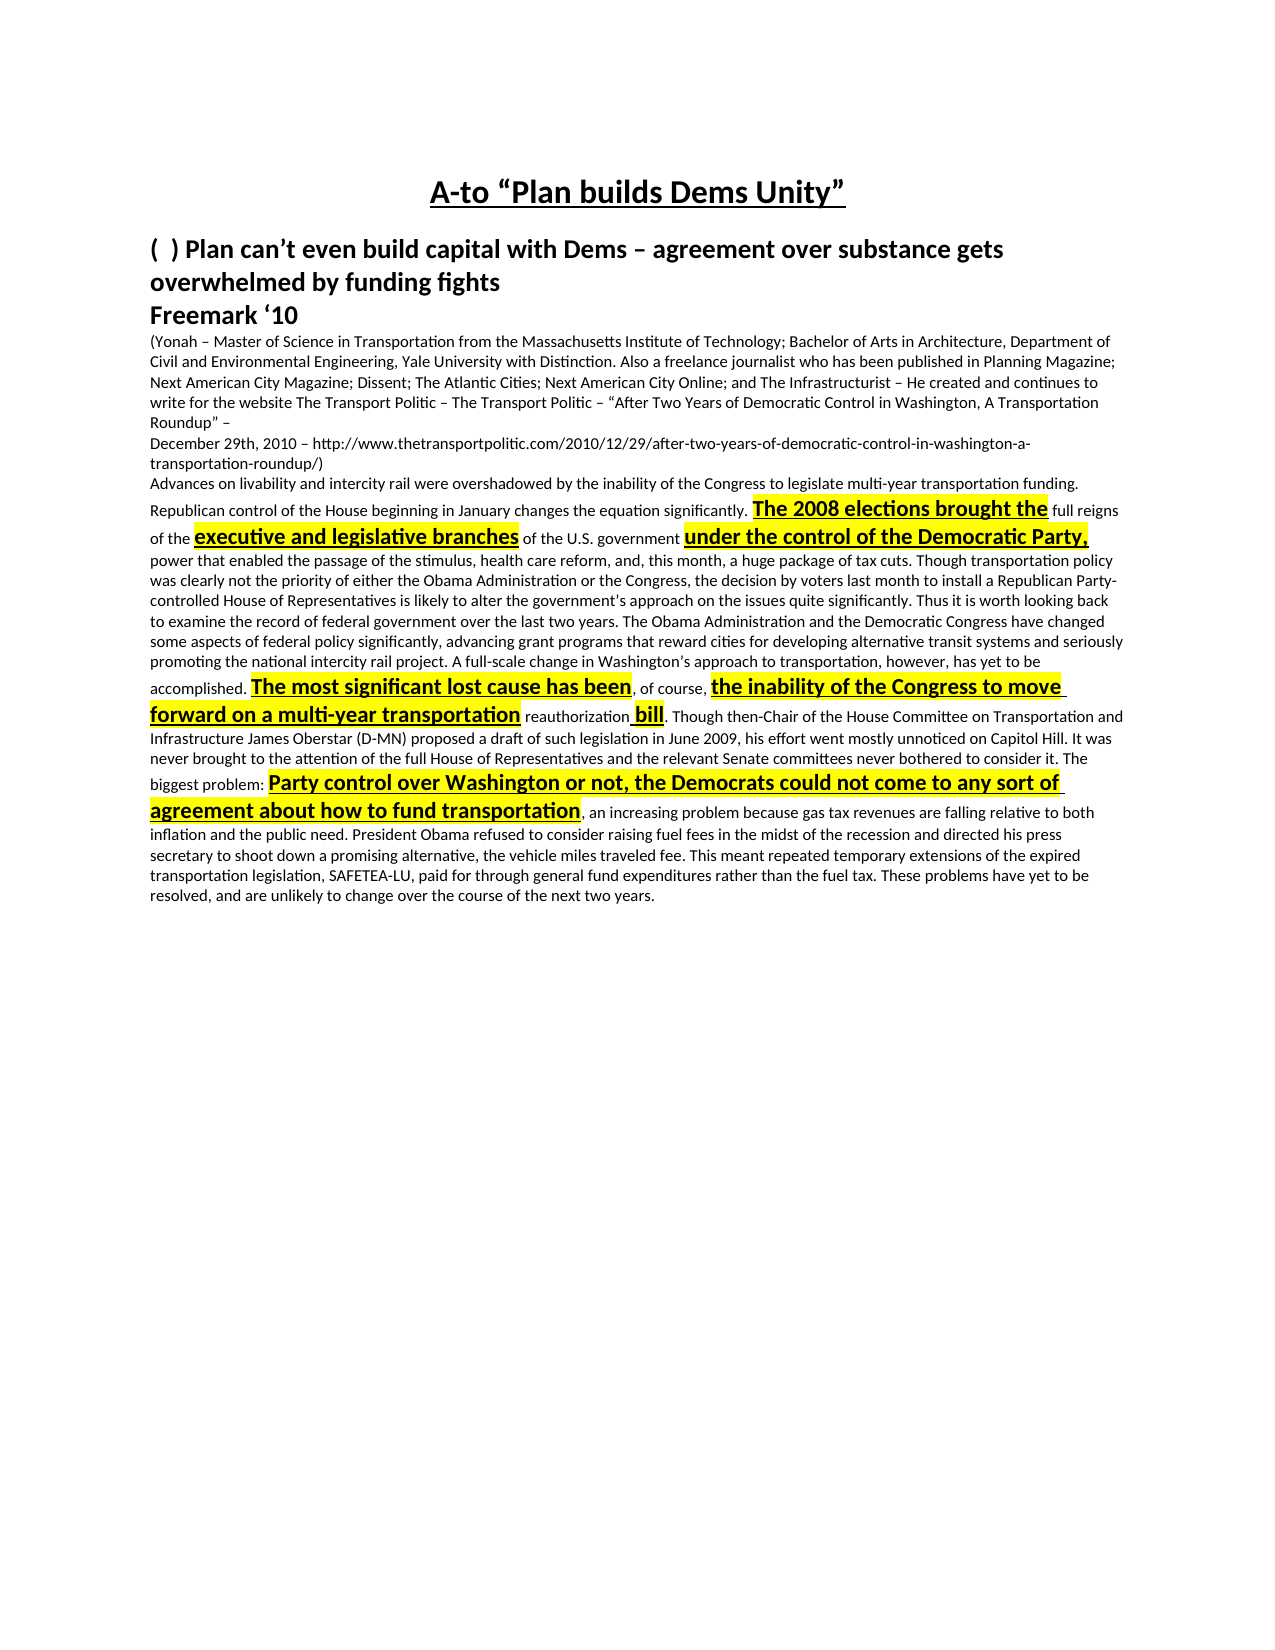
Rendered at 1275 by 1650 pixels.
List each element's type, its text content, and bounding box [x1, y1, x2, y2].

subtitle ( ) Plan can’t even build capital with Dems – agreement over substance gets overwhelmed by funding fights [150, 232, 1125, 298]
text December 29th, 2010 – http://www.thetransportpolitic.com/2010/12/29/after-two-years-of-democratic-control-in-washington-a-transportation-roundup/) [150, 433, 1125, 474]
text Freemark ‘10 [150, 298, 1125, 331]
subtitle A-to “Plan builds Dems Unity” [150, 171, 1125, 212]
text Advances on livability and intercity rail were overshadowed by the inability of the Congress to legislate multi-year transportation funding. Republican control of the House beginning in January changes the equation significantly. The 2008 elections brought the full reigns of the executive and legislative branches of the U.S. government under the control of the Democratic Party, power that enabled the passage of the stimulus, health care reform, and, this month, a huge package of tax cuts. Though transportation policy was clearly not the priority of either the Obama Administration or the Congress, the decision by voters last month to install a Republican Party-controlled House of Representatives is likely to alter the government’s approach on the issues quite significantly. Thus it is worth looking back to examine the record of federal government over the last two years. The Obama Administration and the Democratic Congress have changed some aspects of federal policy significantly, advancing grant programs that reward cities for developing alternative transit systems and seriously promoting the national intercity rail project. A full-scale change in Washington’s approach to transportation, however, has yet to be accomplished. The most significant lost cause has been, of course, the inability of the Congress to move forward on a multi-year transportation reauthorization bill. Though then-Chair of the House Committee on Transportation and Infrastructure James Oberstar (D-MN) proposed a draft of such legislation in June 2009, his effort went mostly unnoticed on Capitol Hill. It was never brought to the attention of the full House of Representatives and the relevant Senate committees never bothered to consider it. The biggest problem: Party control over Washington or not, the Democrats could not come to any sort of agreement about how to fund transportation, an increasing problem because gas tax revenues are falling relative to both inflation and the public need. President Obama refused to consider raising fuel fees in the midst of the recession and directed his press secretary to shoot down a promising alternative, the vehicle miles traveled fee. This meant repeated temporary extensions of the expired transportation legislation, SAFETEA-LU, paid for through general fund expenditures rather than the fuel tax. These problems have yet to be resolved, and are unlikely to change over the course of the next two years. [150, 474, 1125, 906]
text (Yonah – Master of Science in Transportation from the Massachusetts Institute of Technology; Bachelor of Arts in Architecture, Department of Civil and Environmental Engineering, Yale University with Distinction. Also a freelance journalist who has been published in Planning Magazine; Next American City Magazine; Dissent; The Atlantic Cities; Next American City Online; and The Infrastructurist – He created and continues to write for the website The Transport Politic – The Transport Politic – “After Two Years of Democratic Control in Washington, A Transportation Roundup” – [150, 331, 1125, 433]
